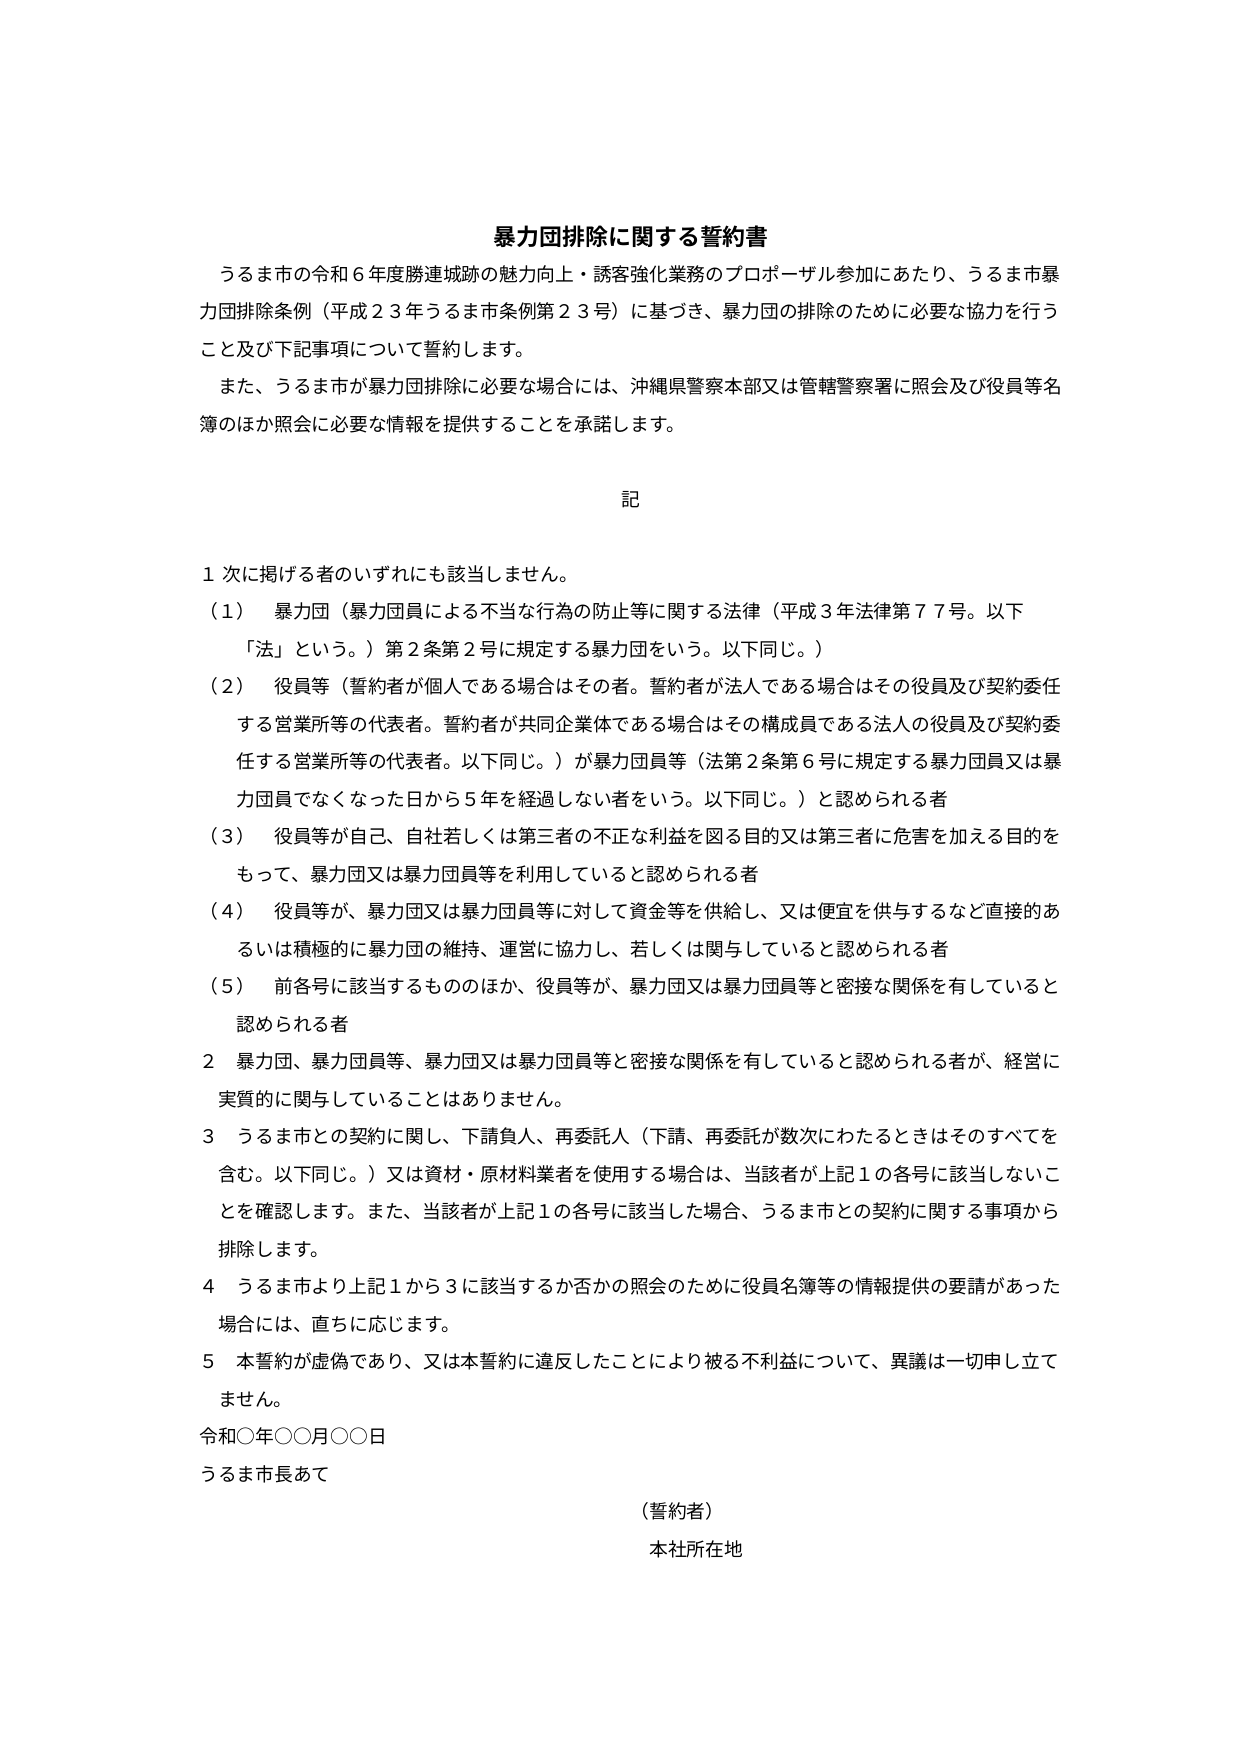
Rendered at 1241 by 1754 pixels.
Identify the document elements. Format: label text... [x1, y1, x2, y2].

text （誓約者） [199, 1492, 1063, 1529]
text うるま市長あて [199, 1454, 1063, 1492]
text 暴力団排除に関する誓約書 [199, 217, 1063, 254]
text ５ 本誓約が虚偽であり、又は本誓約に違反したことにより被る不利益について、異議は一切申し立てません。 [199, 1342, 1063, 1417]
text （３） 役員等が自己、自社若しくは第三者の不正な利益を図る目的又は第三者に危害を加える目的を もって、暴力団又は暴力団員等を利用していると認められる者 [199, 817, 1063, 892]
subtitle 記 [199, 479, 1063, 517]
text 本社所在地 [199, 1529, 1063, 1567]
text （２） 役員等（誓約者が個人である場合はその者。誓約者が法人である場合はその役員及び契約委任 する営業所等の代表者。誓約者が共同企業体である場合はその構成員である法人の役員及び契約委任する営業所等の代表者。以下同じ。）が暴力団員等（法第２条第６号に規定する暴力団員又は暴力団員でなくなった日から５年を経過しない者をいう。以下同じ。）と認められる者 [199, 667, 1063, 817]
text １ 次に掲げる者のいずれにも該当しません。 [199, 554, 1063, 592]
text また、うるま市が暴力団排除に必要な場合には、沖縄県警察本部又は管轄警察署に照会及び役員等名簿のほか照会に必要な情報を提供することを承諾します。 [199, 367, 1063, 442]
text （１） 暴力団（暴力団員による不当な行為の防止等に関する法律（平成３年法律第７７号。以下「法」という。）第２条第２号に規定する暴力団をいう。以下同じ。） [199, 592, 1063, 667]
text （４） 役員等が、暴力団又は暴力団員等に対して資金等を供給し、又は便宜を供与するなど直接的あ るいは積極的に暴力団の維持、運営に協力し、若しくは関与していると認められる者 [199, 892, 1063, 967]
text 令和○年○○月○○日 [199, 1417, 1063, 1454]
text ３ うるま市との契約に関し、下請負人、再委託人（下請、再委託が数次にわたるときはそのすべてを含む。以下同じ。）又は資材・原材料業者を使用する場合は、当該者が上記１の各号に該当しないことを確認します。また、当該者が上記１の各号に該当した場合、うるま市との契約に関する事項から排除します。 [199, 1117, 1063, 1267]
text うるま市の令和６年度勝連城跡の魅力向上・誘客強化業務のプロポーザル参加にあたり、うるま市暴力団排除条例（平成２３年うるま市条例第２３号）に基づき、暴力団の排除のために必要な協力を行うこと及び下記事項について誓約します。 [199, 254, 1063, 367]
text ４ うるま市より上記１から３に該当するか否かの照会のために役員名簿等の情報提供の要請があった場合には、直ちに応じます。 [199, 1267, 1063, 1342]
text ２ 暴力団、暴力団員等、暴力団又は暴力団員等と密接な関係を有していると認められる者が、経営に実質的に関与していることはありません。 [199, 1042, 1063, 1117]
text （５） 前各号に該当するもののほか、役員等が、暴力団又は暴力団員等と密接な関係を有していると 認められる者 [199, 967, 1063, 1042]
